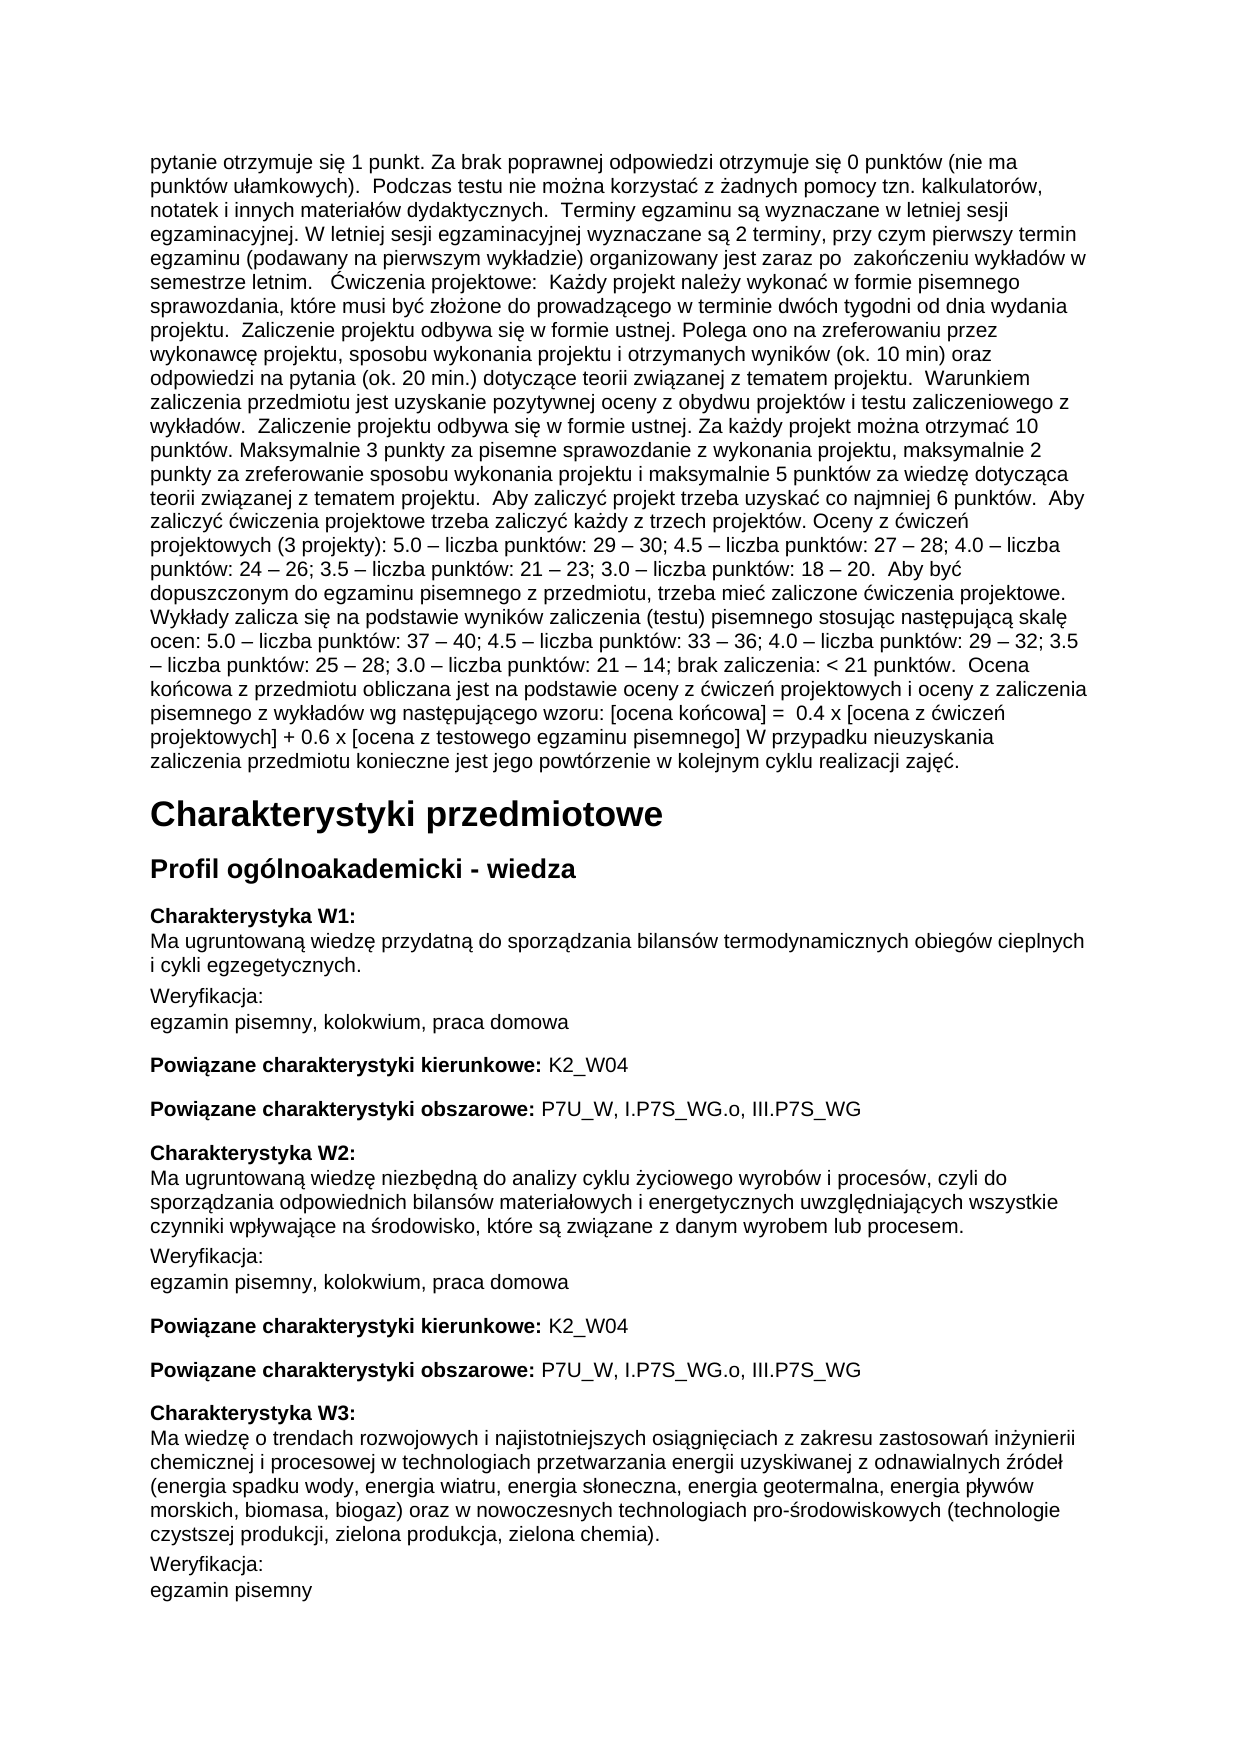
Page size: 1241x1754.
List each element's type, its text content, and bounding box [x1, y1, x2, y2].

text Charakterystyka W1: [150, 904, 1090, 928]
text Ma ugruntowaną wiedzę przydatną do sporządzania bilansów termodynamicznych obiegów cieplnych i cykli egzegetycznych. [150, 929, 1090, 977]
text egzamin pisemny, kolokwium, praca domowa [150, 1270, 1090, 1294]
text Weryfikacja: [150, 1552, 1090, 1576]
text Powiązane charakterystyki obszarowe: P7U_W, I.P7S_WG.o, III.P7S_WG [150, 1357, 1090, 1381]
text Weryfikacja: [150, 983, 1090, 1007]
subtitle Charakterystyki przedmiotowe [150, 793, 1090, 833]
text Ma ugruntowaną wiedzę niezbędną do analizy cyklu życiowego wyrobów i procesów, czyli do sporządzania odpowiednich bilansów materiałowych i energetycznych uwzględniających wszystkie czynniki wpływające na środowisko, które są związane z danym wyrobem lub procesem. [150, 1166, 1090, 1238]
text egzamin pisemny, kolokwium, praca domowa [150, 1009, 1090, 1033]
text Charakterystyka W2: [150, 1141, 1090, 1165]
text Powiązane charakterystyki kierunkowe: K2_W04 [150, 1053, 1090, 1077]
subtitle Profil ogólnoakademicki - wiedza [150, 853, 1090, 884]
text egzamin pisemny [150, 1578, 1090, 1602]
text Charakterystyka W3: [150, 1401, 1090, 1425]
text Powiązane charakterystyki kierunkowe: K2_W04 [150, 1314, 1090, 1338]
text Weryfikacja: [150, 1244, 1090, 1268]
text Ma wiedzę o trendach rozwojowych i najistotniejszych osiągnięciach z zakresu zastosowań inżynierii chemicznej i procesowej w technologiach przetwarzania energii uzyskiwanej z odnawialnych źródeł (energia spadku wody, energia wiatru, energia słoneczna, energia geotermalna, energia pływów morskich, biomasa, biogaz) oraz w nowoczesnych technologiach pro-środowiskowych (technologie czystszej produkcji, zielona produkcja, zielona chemia). [150, 1426, 1090, 1546]
text Powiązane charakterystyki obszarowe: P7U_W, I.P7S_WG.o, III.P7S_WG [150, 1097, 1090, 1121]
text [150, 150, 1090, 773]
